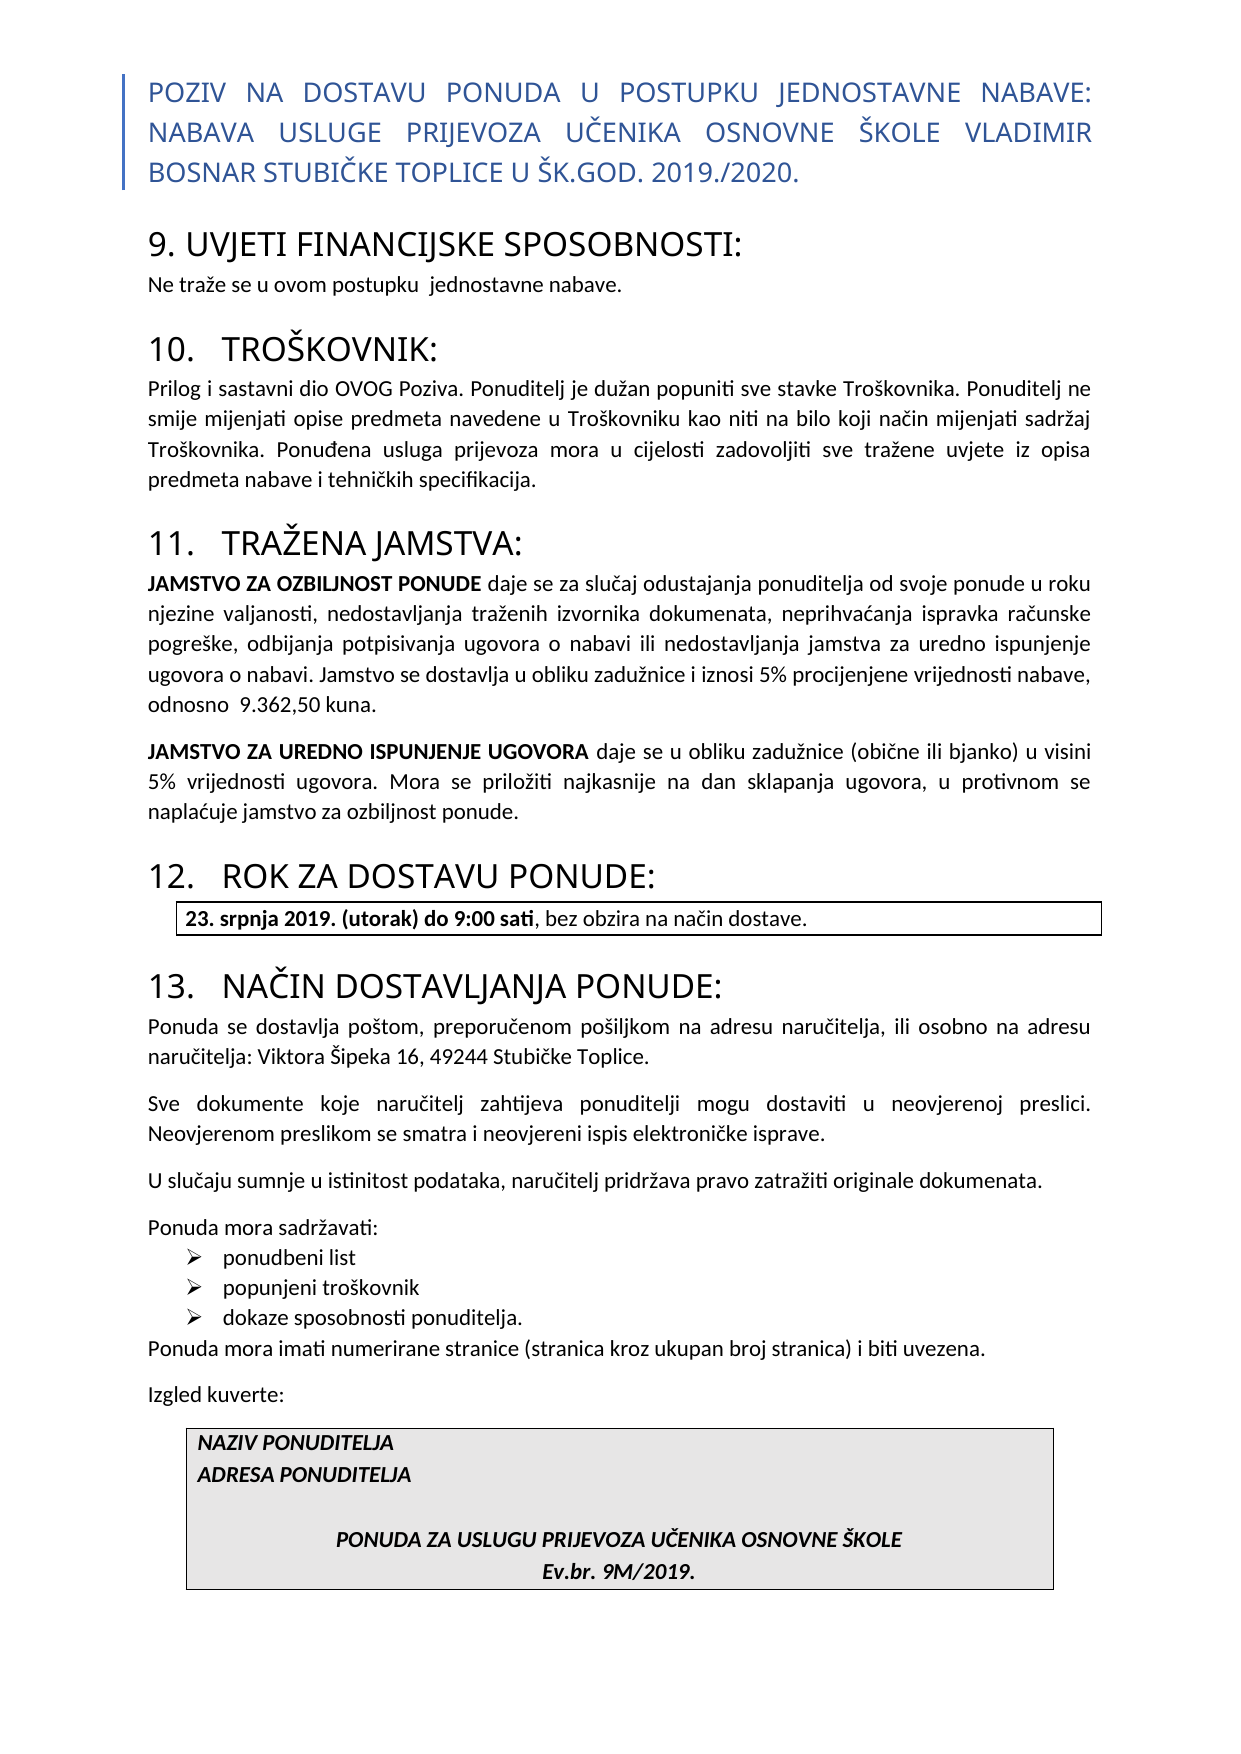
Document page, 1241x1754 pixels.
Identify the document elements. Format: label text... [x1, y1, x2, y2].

text Sve dokumente koje naručitelj zahtijeva ponuditelji mogu dostaviti u neovjerenoj preslici. Neovjerenom preslikom se smatra i neovjereni ispis elektroničke isprave. [148, 1089, 1093, 1147]
list popunjeni troškovnik [185, 1273, 1093, 1301]
text Prilog i sastavni dio OVOG Poziva. Ponuditelj je dužan popuniti sve stavke Troškovnika. Ponuditelj ne smije mijenjati opise predmeta navedene u Troškovniku kao niti na bilo koji način mijenjati sadržaj Troškovnika. Ponuđena usluga prijevoza mora u cijelosti zadovoljiti sve tražene uvjete iz opisa predmeta nabave i tehničkih specifikacija. [148, 374, 1093, 493]
list TRAŽENA JAMSTVA: [148, 520, 1093, 566]
list dokaze sposobnosti ponuditelja. [185, 1303, 1093, 1331]
text U slučaju sumnje u istinitost podataka, naručitelj pridržava pravo zatražiti originale dokumenata. [148, 1166, 1093, 1194]
list NAČIN DOSTAVLJANJA PONUDE: [148, 963, 1093, 1008]
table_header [187, 1429, 1053, 1589]
text Ponuda mora imati numerirane stranice (stranica kroz ukupan broj stranica) i biti uvezena. [148, 1334, 1093, 1362]
text 23. srpnja 2019. (utorak) do 9:00 sati, bez obzira na način dostave. [177, 903, 1101, 934]
text Ne traže se u ovom postupku jednostavne nabave. [148, 270, 1093, 298]
list ROK ZA DOSTAVU PONUDE: [148, 852, 1093, 898]
text Izgled kuverte: [148, 1381, 1093, 1408]
text Ponuda mora sadržavati: [148, 1213, 1093, 1241]
list UVJETI FINANCIJSKE SPOSOBNOSTI: [148, 221, 1093, 267]
list ponudbeni list [185, 1243, 1093, 1271]
text JAMSTVO ZA OZBILJNOST PONUDE daje se za slučaj odustajanja ponuditelja od svoje ponude u roku njezine valjanosti, nedostavljanja traženih izvornika dokumenata, neprihvaćanja ispravka računske pogreške, odbijanja potpisivanja ugovora o nabavi ili nedostavljanja jamstva za uredno ispunjenje ugovora o nabavi. Jamstvo se dostavlja u obliku zadužnice i iznosi 5% procijenjene vrijednosti nabave, odnosno 9.362,50 kuna. [148, 569, 1093, 718]
text Ponuda se dostavlja poštom, preporučenom pošiljkom na adresu naručitelja, ili osobno na adresu naručitelja: Viktora Šipeka 16, 49244 Stubičke Toplice. [148, 1012, 1093, 1070]
list TROŠKOVNIK: [148, 325, 1093, 371]
text JAMSTVO ZA UREDNO ISPUNJENJE UGOVORA daje se u obliku zadužnice (obične ili bjanko) u visini 5% vrijednosti ugovora. Mora se priložiti najkasnije na dan sklapanja ugovora, u protivnom se naplaćuje jamstvo za ozbiljnost ponude. [148, 737, 1093, 825]
